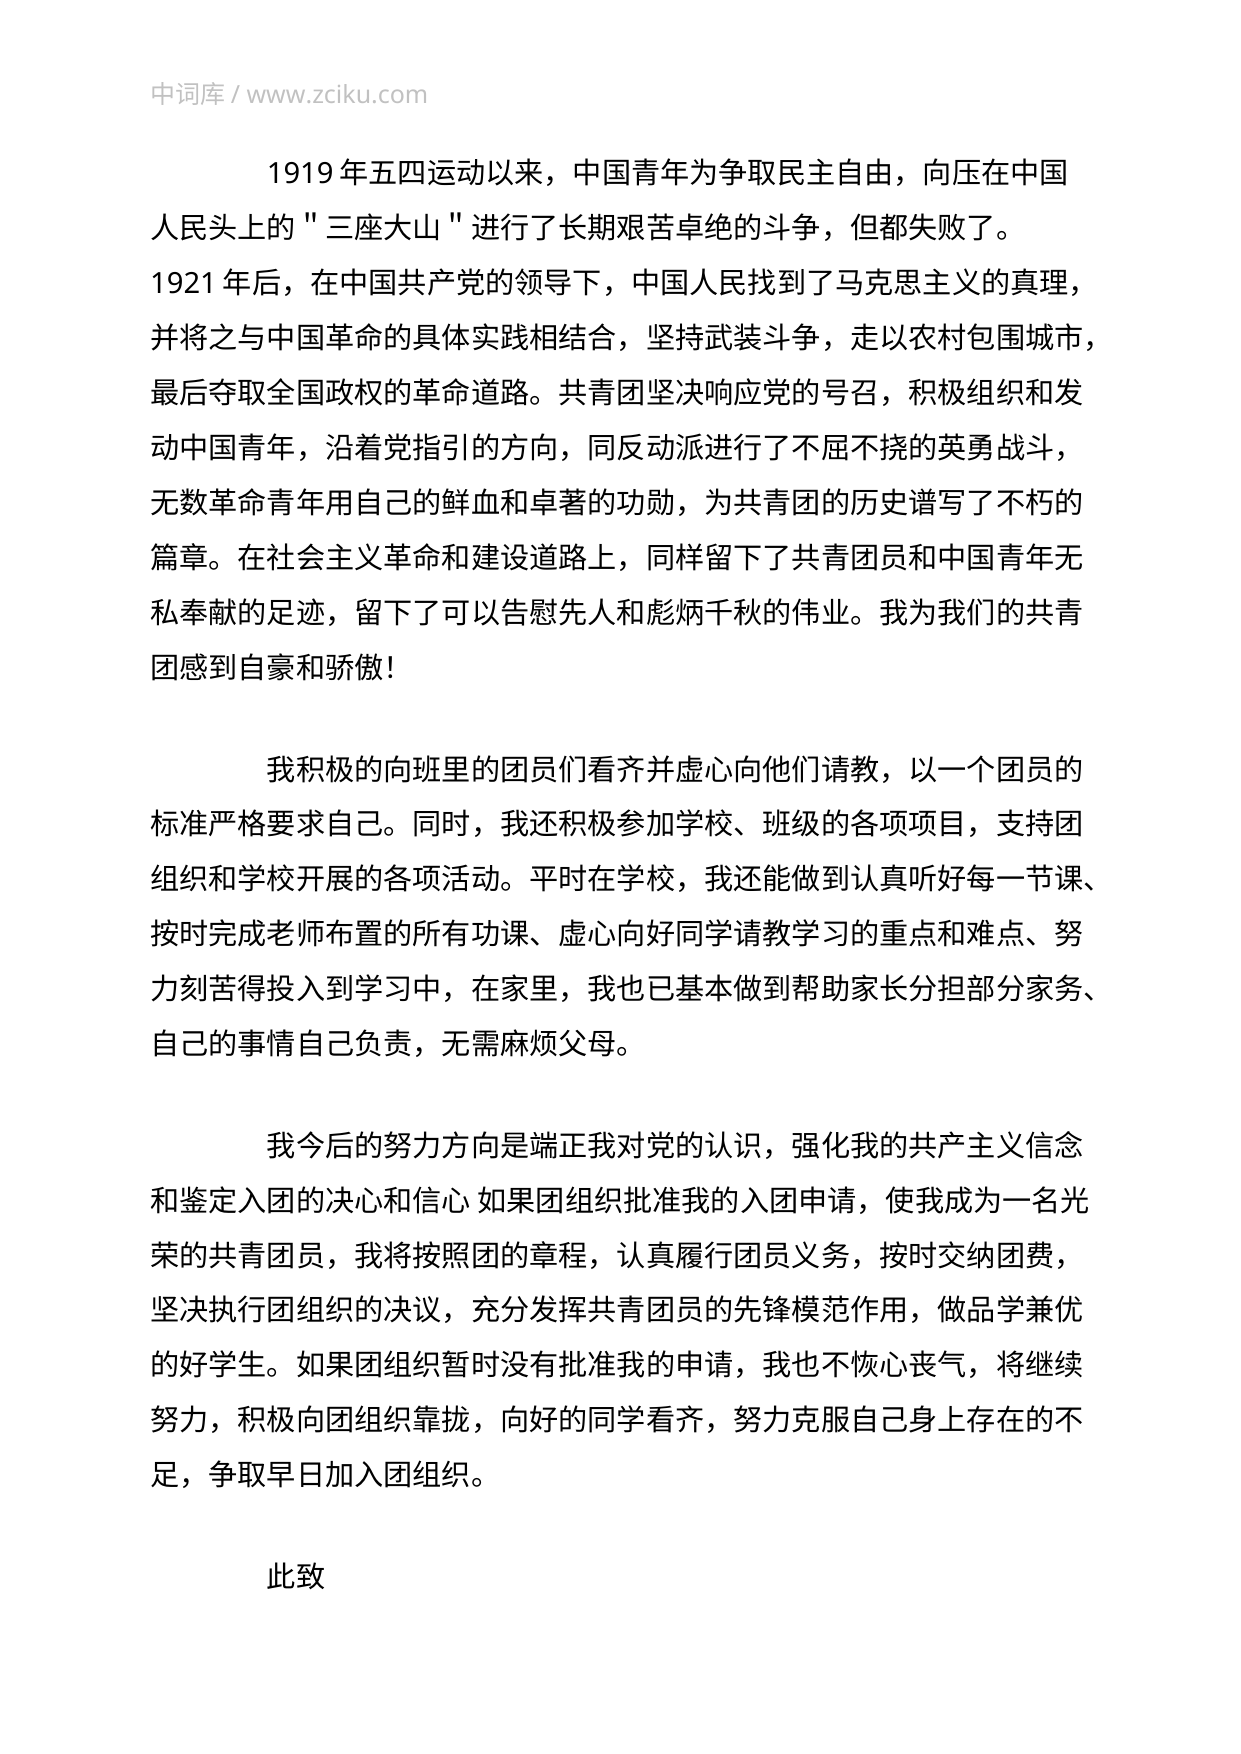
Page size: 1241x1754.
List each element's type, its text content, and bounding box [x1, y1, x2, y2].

text 我积极的向班里的团员们看齐并虚心向他们请教，以一个团员的标准严格要求自己。同时，我还积极参加学校、班级的各项项目，支持团组织和学校开展的各项活动。平时在学校，我还能做到认真听好每一节课、按时完成老师布置的所有功课、虚心向好同学请教学习的重点和难点、努力刻苦得投入到学习中，在家里，我也已基本做到帮助家长分担部分家务、自己的事情自己负责，无需麻烦父母。 [150, 746, 1090, 1063]
text 我今后的努力方向是端正我对党的认识，强化我的共产主义信念和鉴定入团的决心和信心 如果团组织批准我的入团申请，使我成为一名光荣的共青团员，我将按照团的章程，认真履行团员义务，按时交纳团费，坚决执行团组织的决议，充分发挥共青团员的先锋模范作用，做品学兼优的好学生。如果团组织暂时没有批准我的申请，我也不恢心丧气，将继续努力，积极向团组织靠拢，向好的同学看齐，努力克服自己身上存在的不足，争取早日加入团组织。 [150, 1122, 1090, 1494]
text 1919年五四运动以来，中国青年为争取民主自由，向压在中国人民头上的＂三座大山＂进行了长期艰苦卓绝的斗争，但都失败了。1921年后，在中国共产党的领导下，中国人民找到了马克思主义的真理，并将之与中国革命的具体实践相结合，坚持武装斗争，走以农村包围城市，最后夺取全国政权的革命道路。共青团坚决响应党的号召，积极组织和发动中国青年，沿着党指引的方向，同反动派进行了不屈不挠的英勇战斗，无数革命青年用自己的鲜血和卓著的功勋，为共青团的历史谱写了不朽的篇章。在社会主义革命和建设道路上，同样留下了共青团员和中国青年无私奉献的足迹，留下了可以告慰先人和彪炳千秋的伟业。我为我们的共青团感到自豪和骄傲！ [150, 150, 1090, 687]
text 此致 [150, 1553, 1090, 1596]
